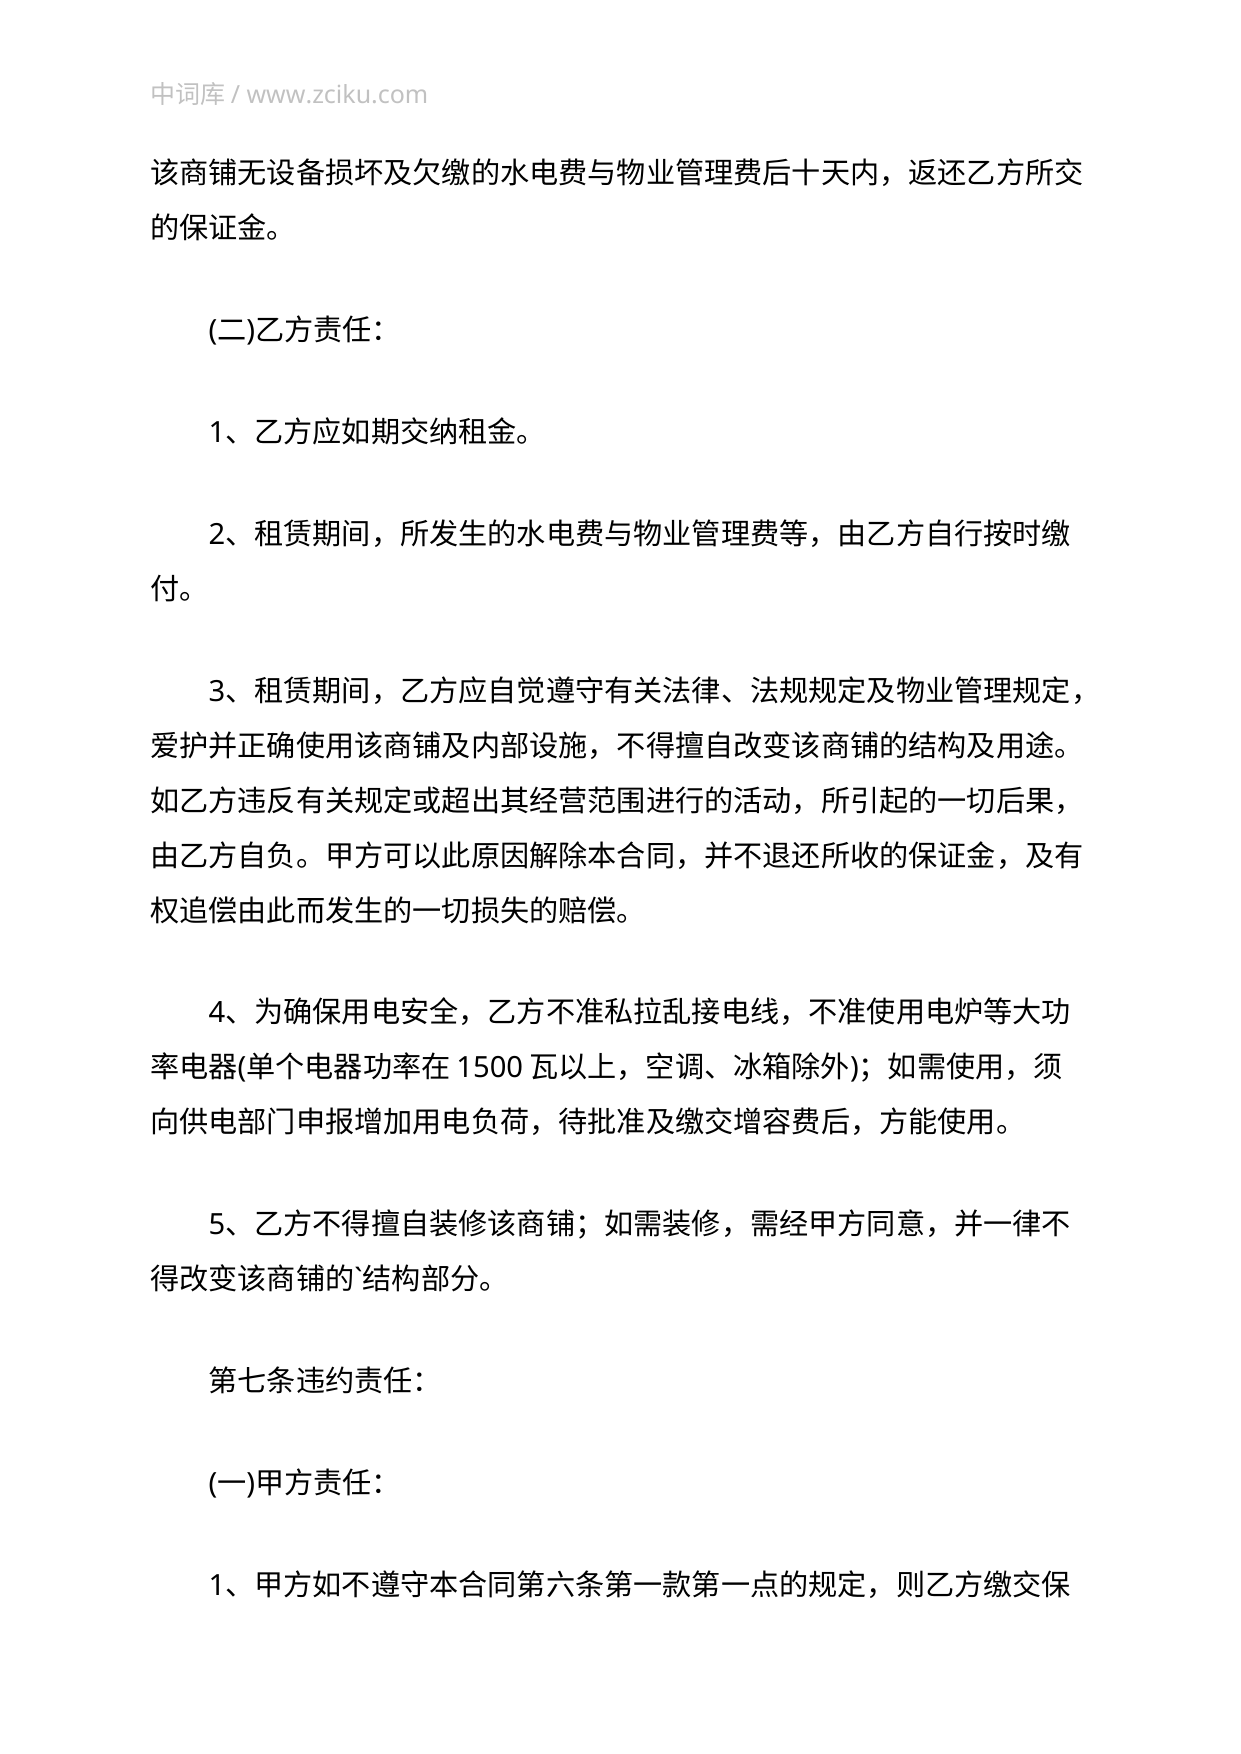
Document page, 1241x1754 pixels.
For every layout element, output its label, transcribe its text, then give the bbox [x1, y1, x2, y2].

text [150, 1561, 1090, 1604]
text 2、租赁期间，所发生的水电费与物业管理费等，由乙方自行按时缴付。 [150, 511, 1090, 608]
text 5、乙方不得擅自装修该商铺；如需装修，需经甲方同意，并一律不得改变该商铺的`结构部分。 [150, 1201, 1090, 1298]
text 3、租赁期间，乙方应自觉遵守有关法律、法规规定及物业管理规定，爱护并正确使用该商铺及内部设施，不得擅自改变该商铺的结构及用途。如乙方违反有关规定或超出其经营范围进行的活动，所引起的一切后果，由乙方自负。甲方可以此原因解除本合同，并不退还所收的保证金，及有权追偿由此而发生的一切损失的赔偿。 [150, 667, 1090, 929]
text (二)乙方责任： [150, 307, 1090, 349]
text 第七条违约责任： [150, 1358, 1090, 1400]
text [150, 150, 1090, 247]
text (一)甲方责任： [150, 1459, 1090, 1502]
text 1、乙方应如期交纳租金。 [150, 409, 1090, 451]
text 4、为确保用电安全，乙方不准私拉乱接电线，不准使用电炉等大功率电器(单个电器功率在1500瓦以上，空调、冰箱除外)；如需使用，须向供电部门申报增加用电负荷，待批准及缴交增容费后，方能使用。 [150, 989, 1090, 1141]
